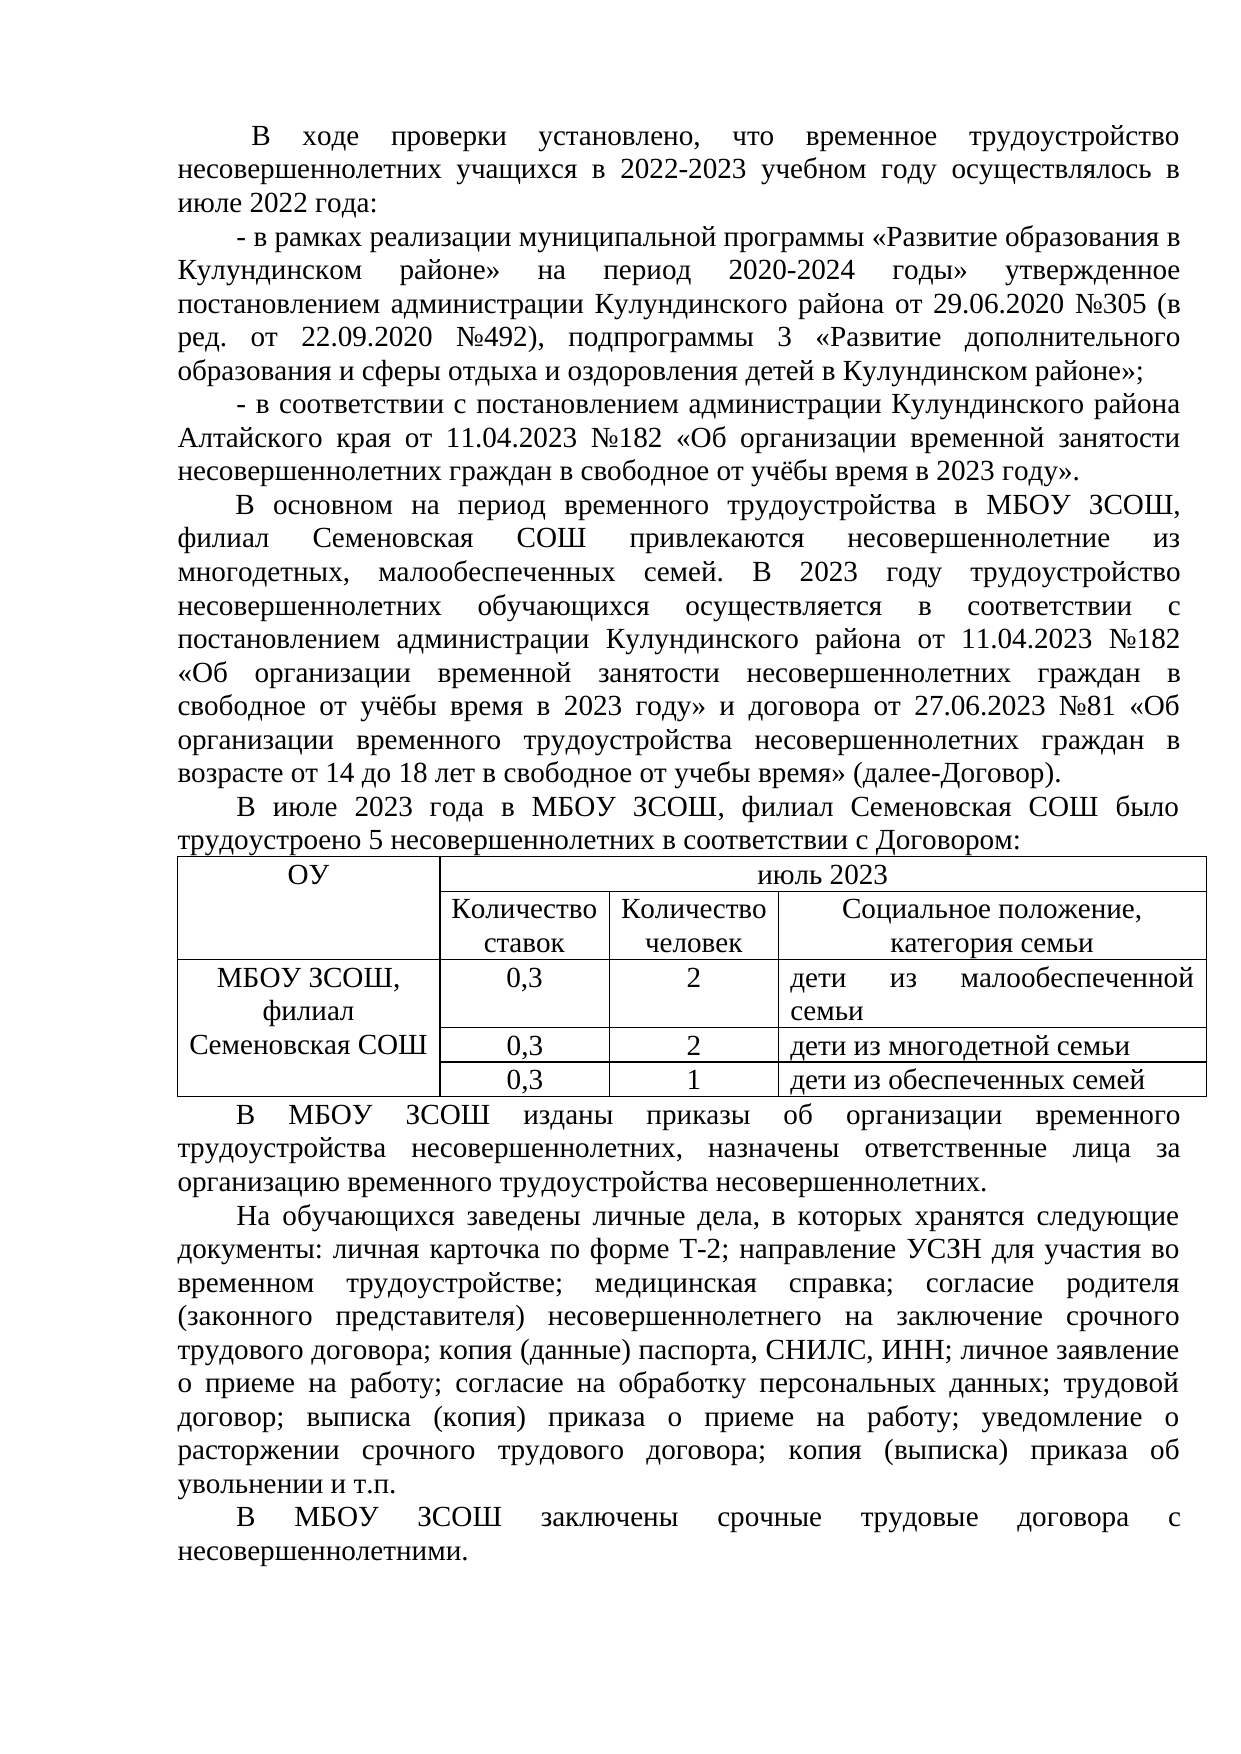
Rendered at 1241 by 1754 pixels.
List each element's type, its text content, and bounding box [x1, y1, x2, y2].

table_cell дети из обеспеченных семей [779, 1063, 1206, 1096]
text В ходе проверки установлено, что временное трудоустройство несовершеннолетних учащихся в 2022-2023 учебном году осуществлялось в июле 2022 года: [177, 118, 1180, 219]
text На обучающихся заведены личные дела, в которых хранятся следующие документы: личная карточка по форме Т-2; направление УСЗН для участия во временном трудоустройстве; медицинская справка; согласие родителя (законного представителя) несовершеннолетнего на заключение срочного трудового договора; копия (данные) паспорта, СНИЛС, ИНН; личное заявление о приеме на работу; согласие на обработку персональных данных; трудовой договор; выписка (копия) приказа о приеме на работу; уведомление о расторжении срочного трудового договора; копия (выписка) приказа об увольнении и т.п. [177, 1198, 1180, 1499]
table_cell 0,3 [441, 1028, 609, 1061]
text В основном на период временного трудоустройства в МБОУ ЗСОШ, филиал Семеновская СОШ привлекаются несовершеннолетние из многодетных, малообеспеченных семей. В 2023 году трудоустройство несовершеннолетних обучающихся осуществляется в соответствии с постановлением администрации Кулундинского района от 11.04.2023 №182 «Об организации временной занятости несовершеннолетних граждан в свободное от учёбы время в 2023 году» и договора от 27.06.2023 №81 «Об организации временного трудоустройства несовершеннолетних граждан в возрасте от 14 до 18 лет в свободное от учебы время» (далее-Договор). [177, 487, 1181, 789]
table_cell дети из многодетной семьи [779, 1028, 1206, 1061]
table_cell Количество ставок [441, 892, 609, 959]
table_cell 0,3 [441, 960, 609, 1027]
text В МБОУ ЗСОШ заключены срочные трудовые договора с несовершеннолетними. [177, 1499, 1181, 1567]
table_cell Социальное положение, категория семьи [779, 892, 1206, 959]
table_cell МБОУ ЗСОШ, филиал Семеновская СОШ [178, 960, 439, 1096]
text В июле 2023 года в МБОУ ЗСОШ, филиал Семеновская СОШ было трудоустроено 5 несовершеннолетних в соответствии с Договором: [177, 789, 1180, 856]
table_header июль 2023 [441, 857, 1206, 891]
table_cell Количество человек [610, 892, 778, 959]
text В МБОУ ЗСОШ изданы приказы об организации временного трудоустройства несовершеннолетних, назначены ответственные лица за организацию временного трудоустройства несовершеннолетних. [177, 1097, 1181, 1198]
table_cell 1 [610, 1063, 778, 1096]
table_header ОУ [178, 857, 439, 959]
text - в соответствии с постановлением администрации Кулундинского района Алтайского края от 11.04.2023 №182 «Об организации временной занятости несовершеннолетних граждан в свободное от учёбы время в 2023 году». [177, 386, 1181, 487]
table_cell дети из малообеспеченной семьи [779, 960, 1206, 1027]
table_cell 2 [610, 960, 778, 1027]
table_cell 2 [610, 1028, 778, 1061]
text - в рамках реализации муниципальной программы «Развитие образования в Кулундинском районе» на период 2020-2024 годы» утвержденное постановлением администрации Кулундинского района от 29.06.2020 №305 (в ред. от 22.09.2020 №492), подпрограммы 3 «Развитие дополнительного образования и сферы отдыха и оздоровления детей в Кулундинском районе»; [177, 219, 1181, 386]
table_cell 0,3 [441, 1063, 609, 1096]
